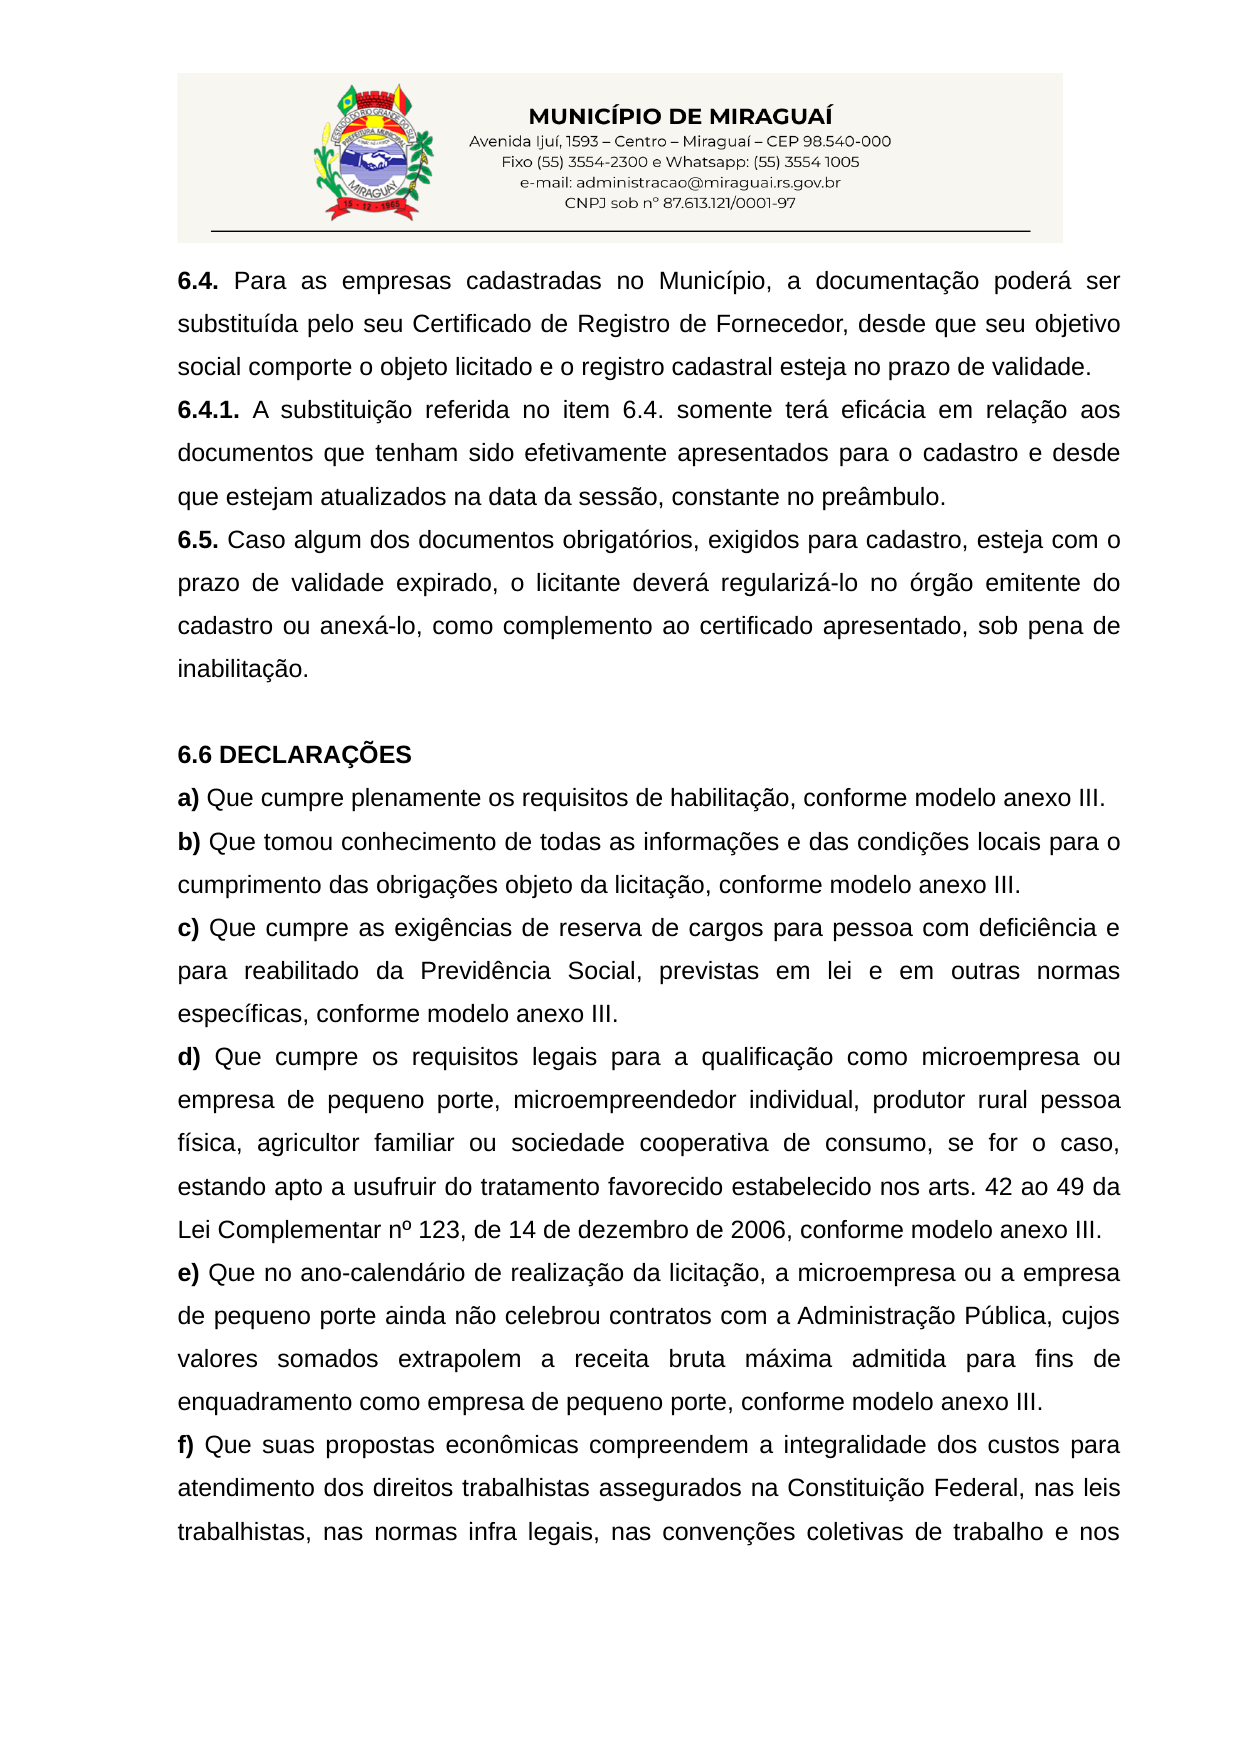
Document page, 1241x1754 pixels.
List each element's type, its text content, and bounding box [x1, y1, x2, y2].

text 6.4. Para as empresas cadastradas no Município, a documentação poderá ser substituída pelo seu Certificado de Registro de Fornecedor, desde que seu objetivo social comporte o objeto licitado e o registro cadastral esteja no prazo de validade. [177, 266, 1122, 381]
text b) Que tomou conhecimento de todas as informações e das condições locais para o cumprimento das obrigações objeto da licitação, conforme modelo anexo III. [177, 826, 1122, 898]
text 6.5. Caso algum dos documentos obrigatórios, exigidos para cadastro, esteja com o prazo de validade expirado, o licitante deverá regularizá-lo no órgão emitente do cadastro ou anexá-lo, como complemento ao certificado apresentado, sob pena de inabilitação. [177, 524, 1122, 683]
text 6.4.1. A substituição referida no item 6.4. somente terá eficácia em relação aos documentos que tenham sido efetivamente apresentados para o cadastro e desde que estejam atualizados na data da sessão, constante no preâmbulo. [177, 395, 1122, 510]
text e) Que no ano-calendário de realização da licitação, a microempresa ou a empresa de pequeno porte ainda não celebrou contratos com a Administração Pública, cujos valores somados extrapolem a receita bruta máxima admitida para fins de enquadramento como empresa de pequeno porte, conforme modelo anexo III. [177, 1258, 1122, 1416]
text d) Que cumpre os requisitos legais para a qualificação como microempresa ou empresa de pequeno porte, microempreendedor individual, produtor rural pessoa física, agricultor familiar ou sociedade cooperativa de consumo, se for o caso, estando apto a usufruir do tratamento favorecido estabelecido nos arts. 42 ao 49 da Lei Complementar nº 123, de 14 de dezembro de 2006, conforme modelo anexo III. [177, 1042, 1122, 1243]
picture [177, 73, 1063, 243]
text c) Que cumpre as exigências de reserva de cargos para pessoa com deficiência e para reabilitado da Previdência Social, previstas em lei e em outras normas específicas, conforme modelo anexo III. [177, 913, 1122, 1028]
text 6.6 DECLARAÇÕES [177, 740, 1122, 769]
text a) Que cumpre plenamente os requisitos de habilitação, conforme modelo anexo III. [177, 783, 1122, 812]
